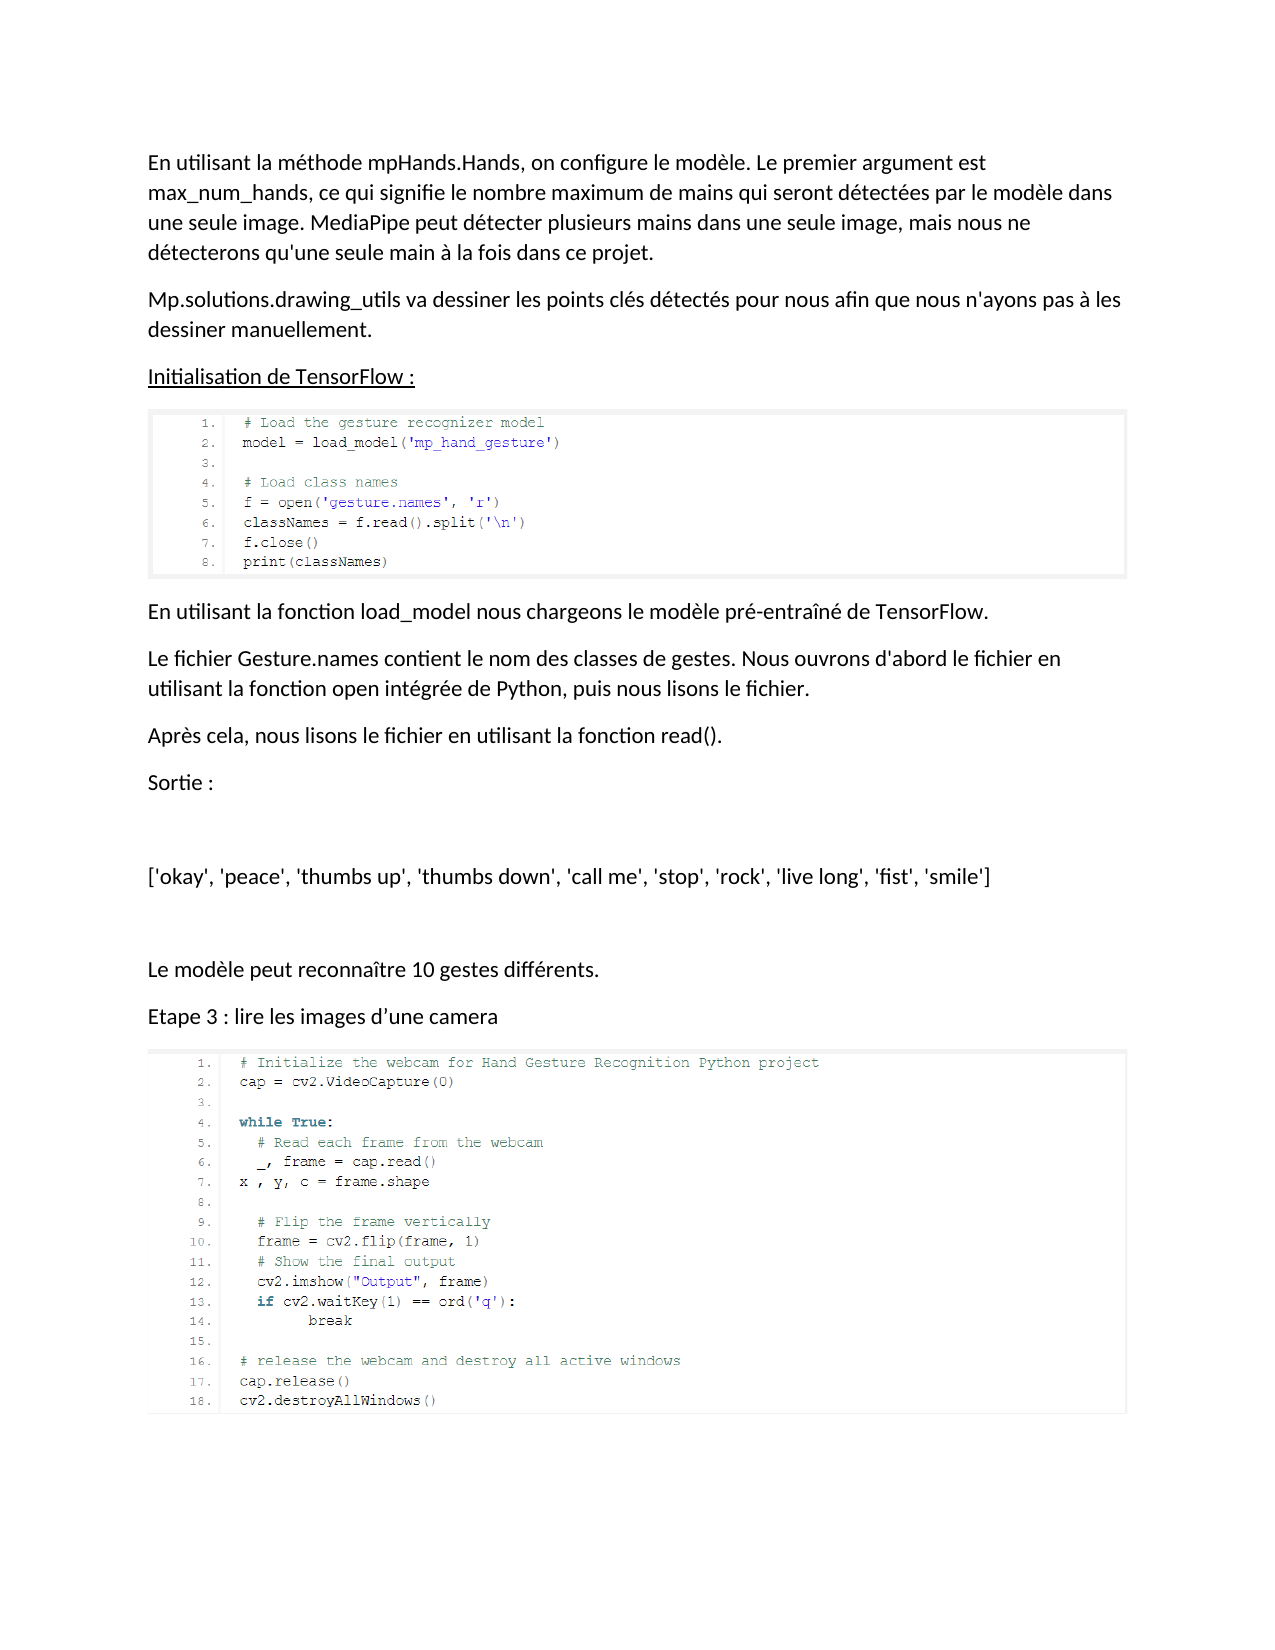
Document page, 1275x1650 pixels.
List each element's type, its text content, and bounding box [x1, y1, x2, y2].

text ['okay', 'peace', 'thumbs up', 'thumbs down', 'call me', 'stop', 'rock', 'live long', 'fist', 'smile'] [148, 862, 1127, 890]
text Sortie : [148, 768, 1127, 796]
text Etape 3 : lire les images d’une camera [148, 1002, 1127, 1031]
text Le modèle peut reconnaître 10 gestes différents. [148, 956, 1127, 984]
text Mp.solutions.drawing_utils va dessiner les points clés détectés pour nous afin que nous n'ayons pas à les dessiner manuellement. [148, 285, 1127, 343]
text Initialisation de TensorFlow : [148, 362, 1127, 390]
picture [147, 409, 1128, 579]
text Après cela, nous lisons le fichier en utilisant la fonction read(). [148, 721, 1127, 749]
picture [147, 1049, 1128, 1414]
text En utilisant la méthode mpHands.Hands, on configure le modèle. Le premier argument est max_num_hands, ce qui signifie le nombre maximum de mains qui seront détectées par le modèle dans une seule image. MediaPipe peut détecter plusieurs mains dans une seule image, mais nous ne détecterons qu'une seule main à la fois dans ce projet. [148, 148, 1127, 266]
text En utilisant la fonction load_model nous chargeons le modèle pré-entraîné de TensorFlow. [148, 597, 1127, 625]
text Le fichier Gesture.names contient le nom des classes de gestes. Nous ouvrons d'abord le fichier en utilisant la fonction open intégrée de Python, puis nous lisons le fichier. [148, 644, 1127, 702]
